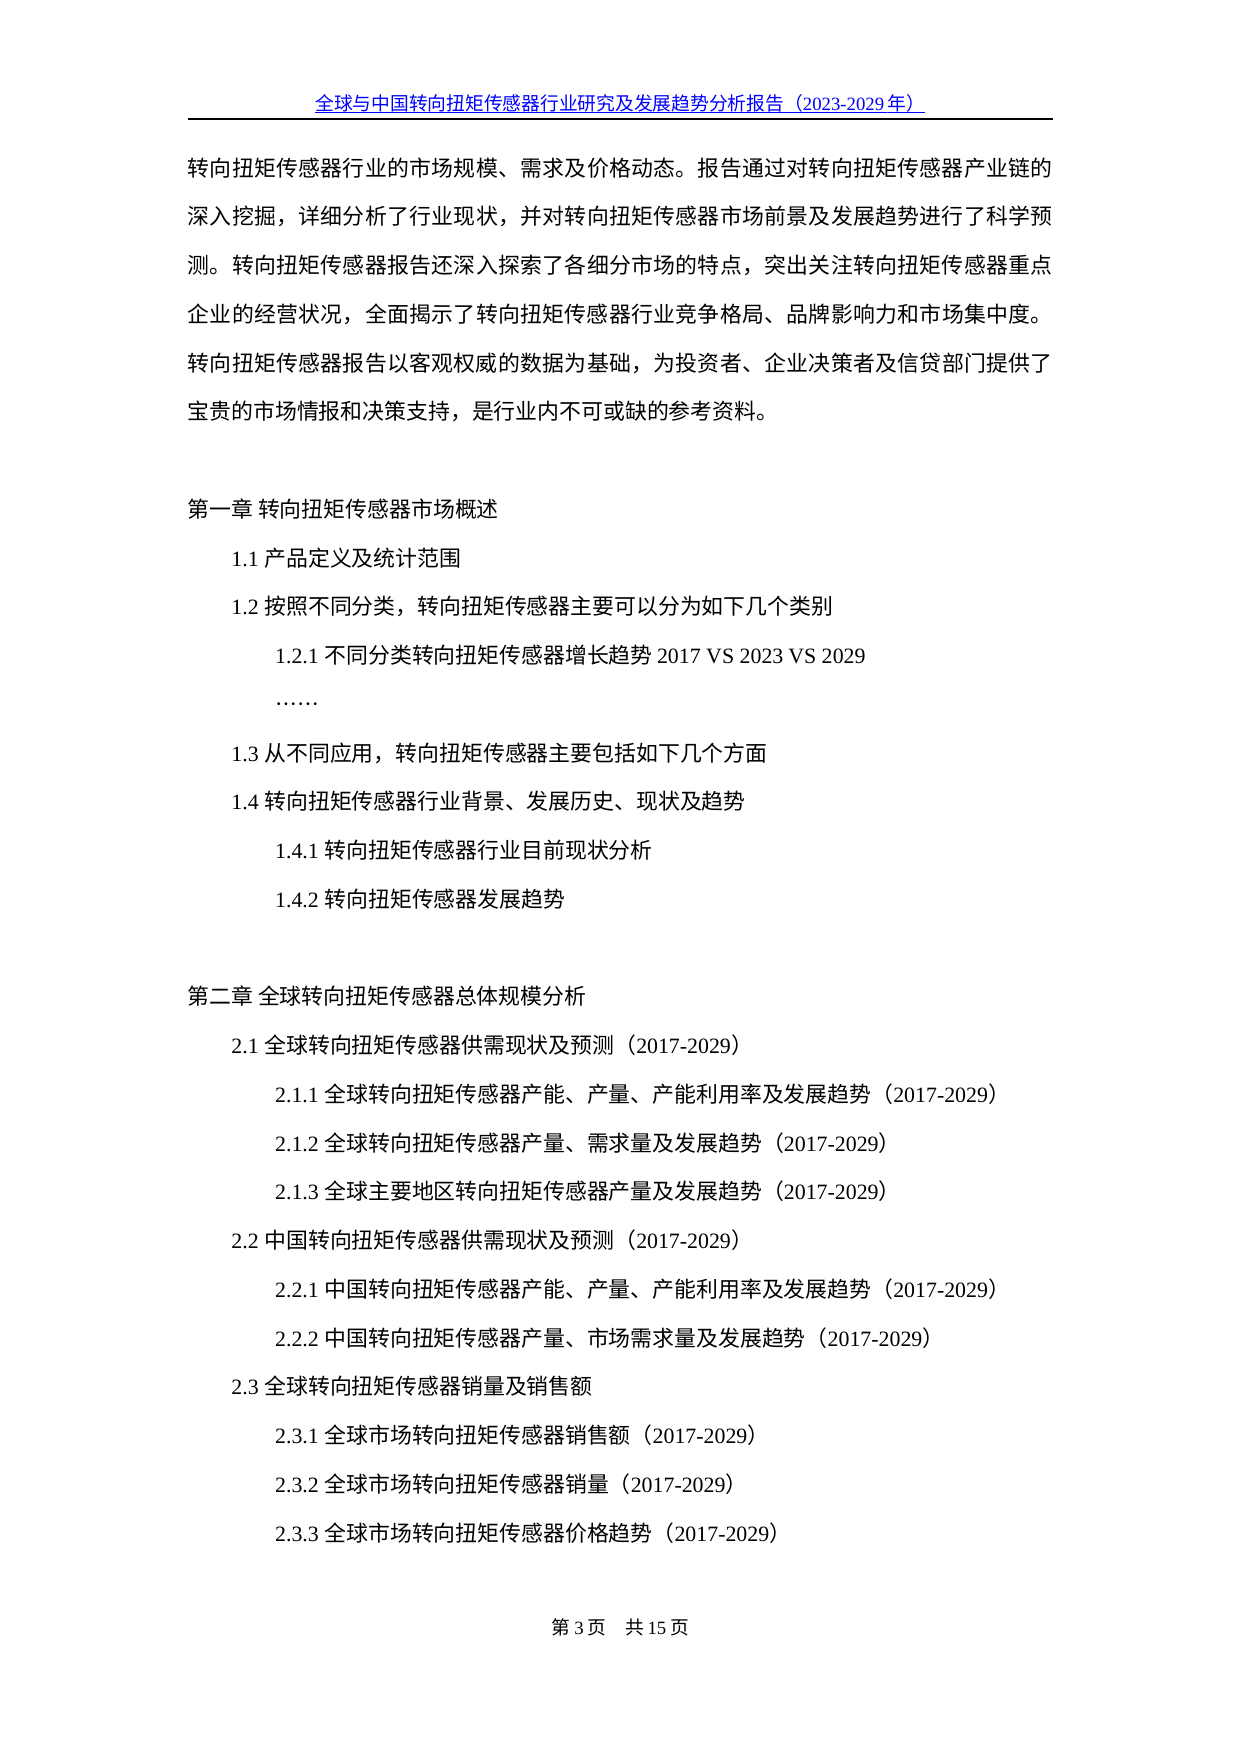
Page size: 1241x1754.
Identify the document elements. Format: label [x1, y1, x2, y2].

text [187, 150, 1053, 1548]
